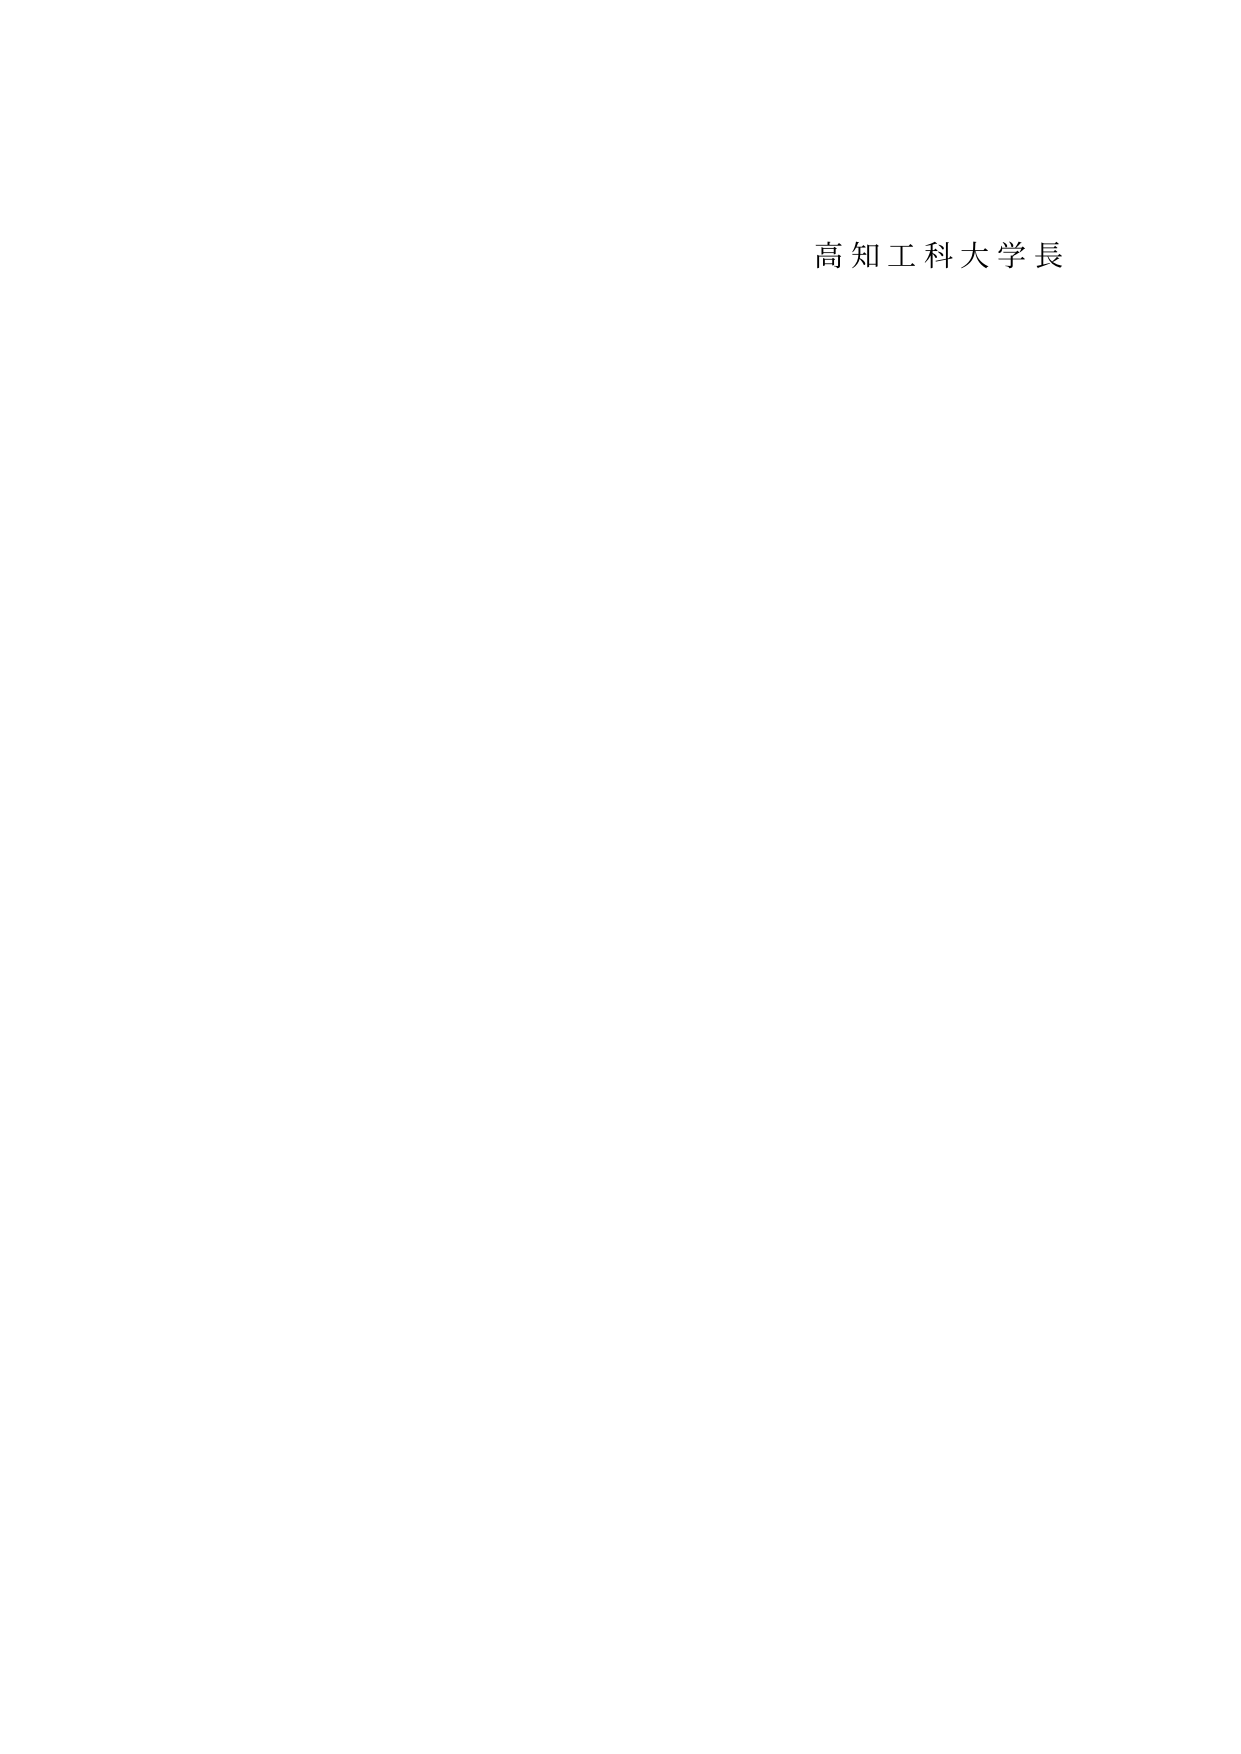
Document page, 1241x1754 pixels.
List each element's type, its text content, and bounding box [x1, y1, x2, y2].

text 高 知 工 科 大 学 長 [177, 217, 1063, 292]
